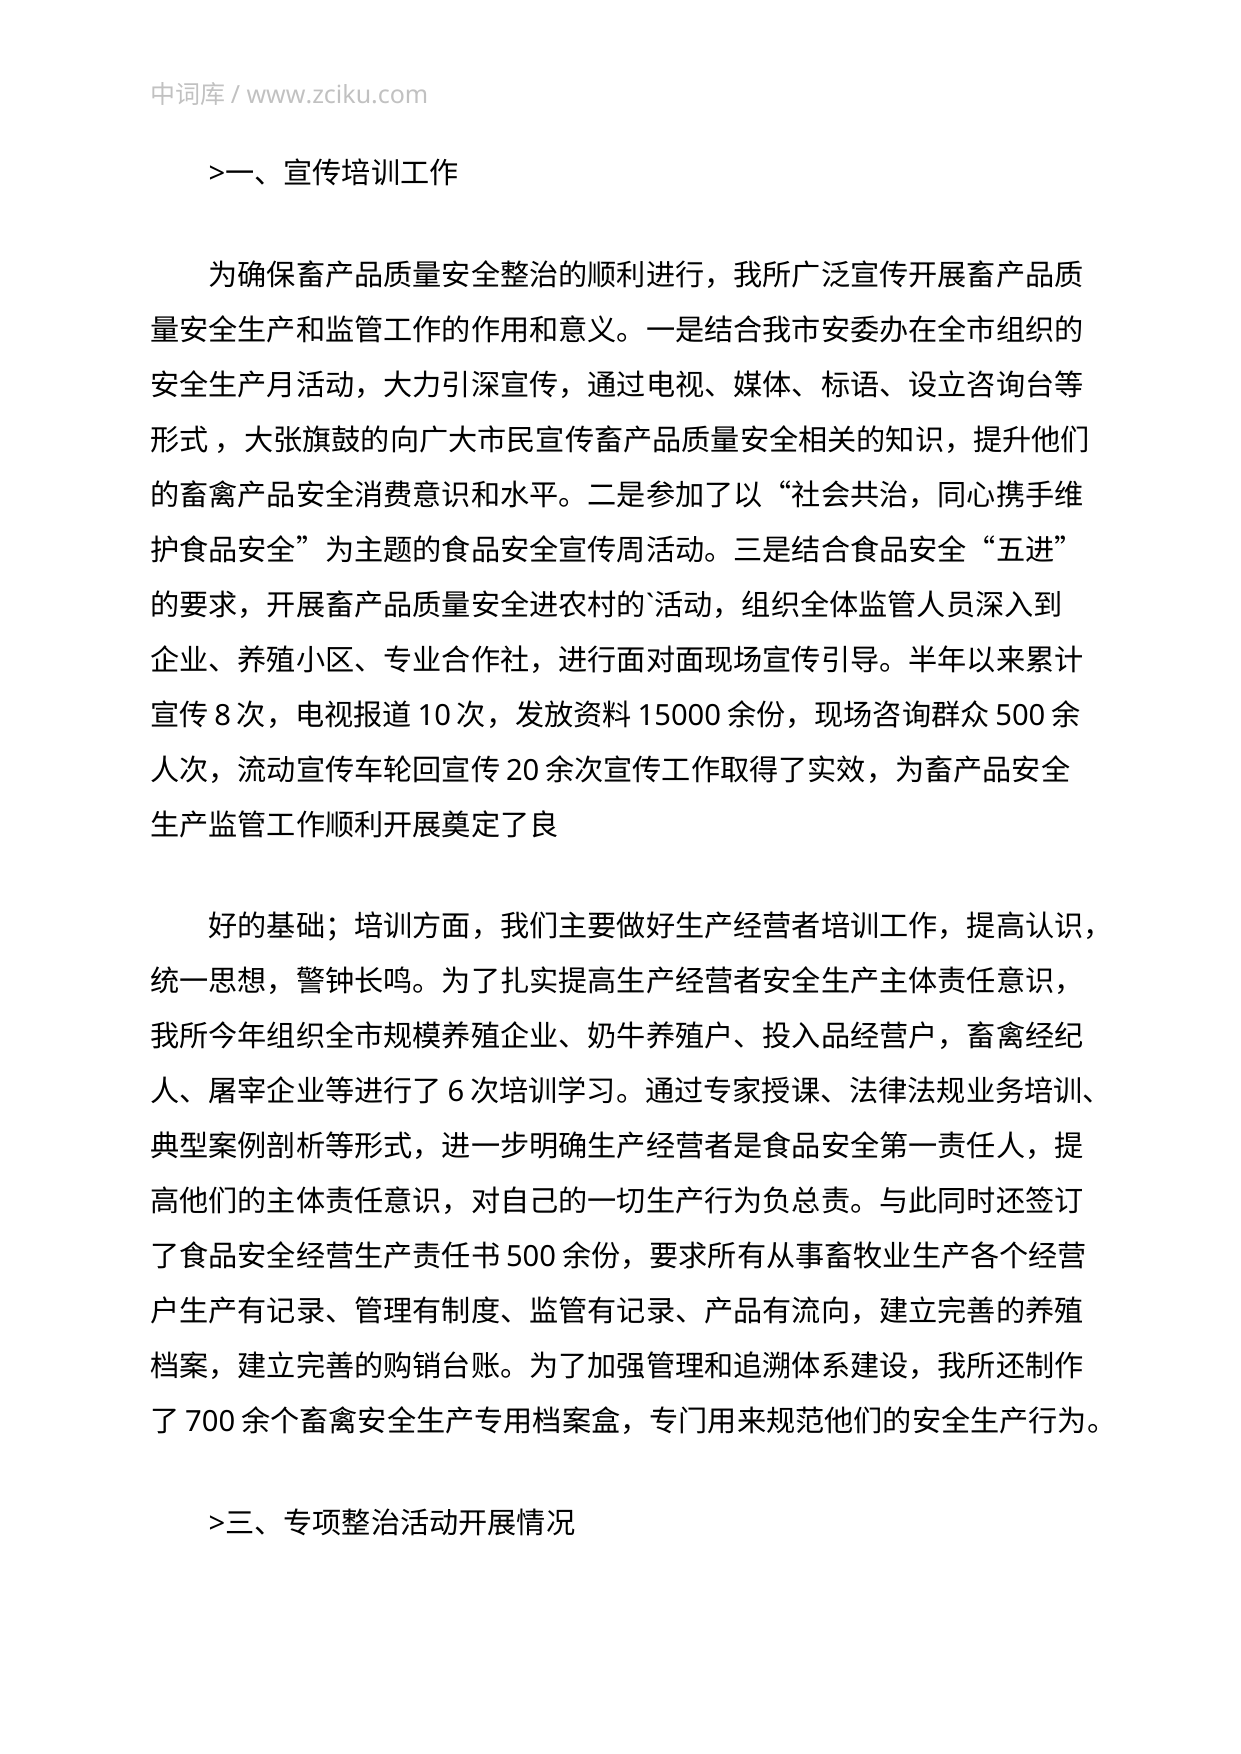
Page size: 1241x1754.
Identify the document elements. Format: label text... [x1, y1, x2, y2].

text 好的基础；培训方面，我们主要做好生产经营者培训工作，提高认识，统一思想，警钟长鸣。为了扎实提高生产经营者安全生产主体责任意识，我所今年组织全市规模养殖企业、奶牛养殖户、投入品经营户，畜禽经纪人、屠宰企业等进行了6次培训学习。通过专家授课、法律法规业务培训、典型案例剖析等形式，进一步明确生产经营者是食品安全第一责任人，提高他们的主体责任意识，对自己的一切生产行为负总责。与此同时还签订了食品安全经营生产责任书500余份，要求所有从事畜牧业生产各个经营户生产有记录、管理有制度、监管有记录、产品有流向，建立完善的养殖档案，建立完善的购销台账。为了加强管理和追溯体系建设，我所还制作了700余个畜禽安全生产专用档案盒，专门用来规范他们的安全生产行为。 [150, 903, 1090, 1440]
text >三、专项整治活动开展情况 [150, 1499, 1090, 1542]
text >一、宣传培训工作 [150, 150, 1090, 192]
text 为确保畜产品质量安全整治的顺利进行，我所广泛宣传开展畜产品质量安全生产和监管工作的作用和意义。一是结合我市安委办在全市组织的安全生产月活动，大力引深宣传，通过电视、媒体、标语、设立咨询台等形式 ，大张旗鼓的向广大市民宣传畜产品质量安全相关的知识，提升他们的畜禽产品安全消费意识和水平。二是参加了以“社会共治，同心携手维护食品安全”为主题的食品安全宣传周活动。三是结合食品安全“五进”的要求，开展畜产品质量安全进农村的`活动，组织全体监管人员深入到企业、养殖小区、专业合作社，进行面对面现场宣传引导。半年以来累计宣传8次，电视报道10次，发放资料15000余份，现场咨询群众500余人次，流动宣传车轮回宣传20余次宣传工作取得了实效，为畜产品安全生产监管工作顺利开展奠定了良 [150, 252, 1090, 843]
